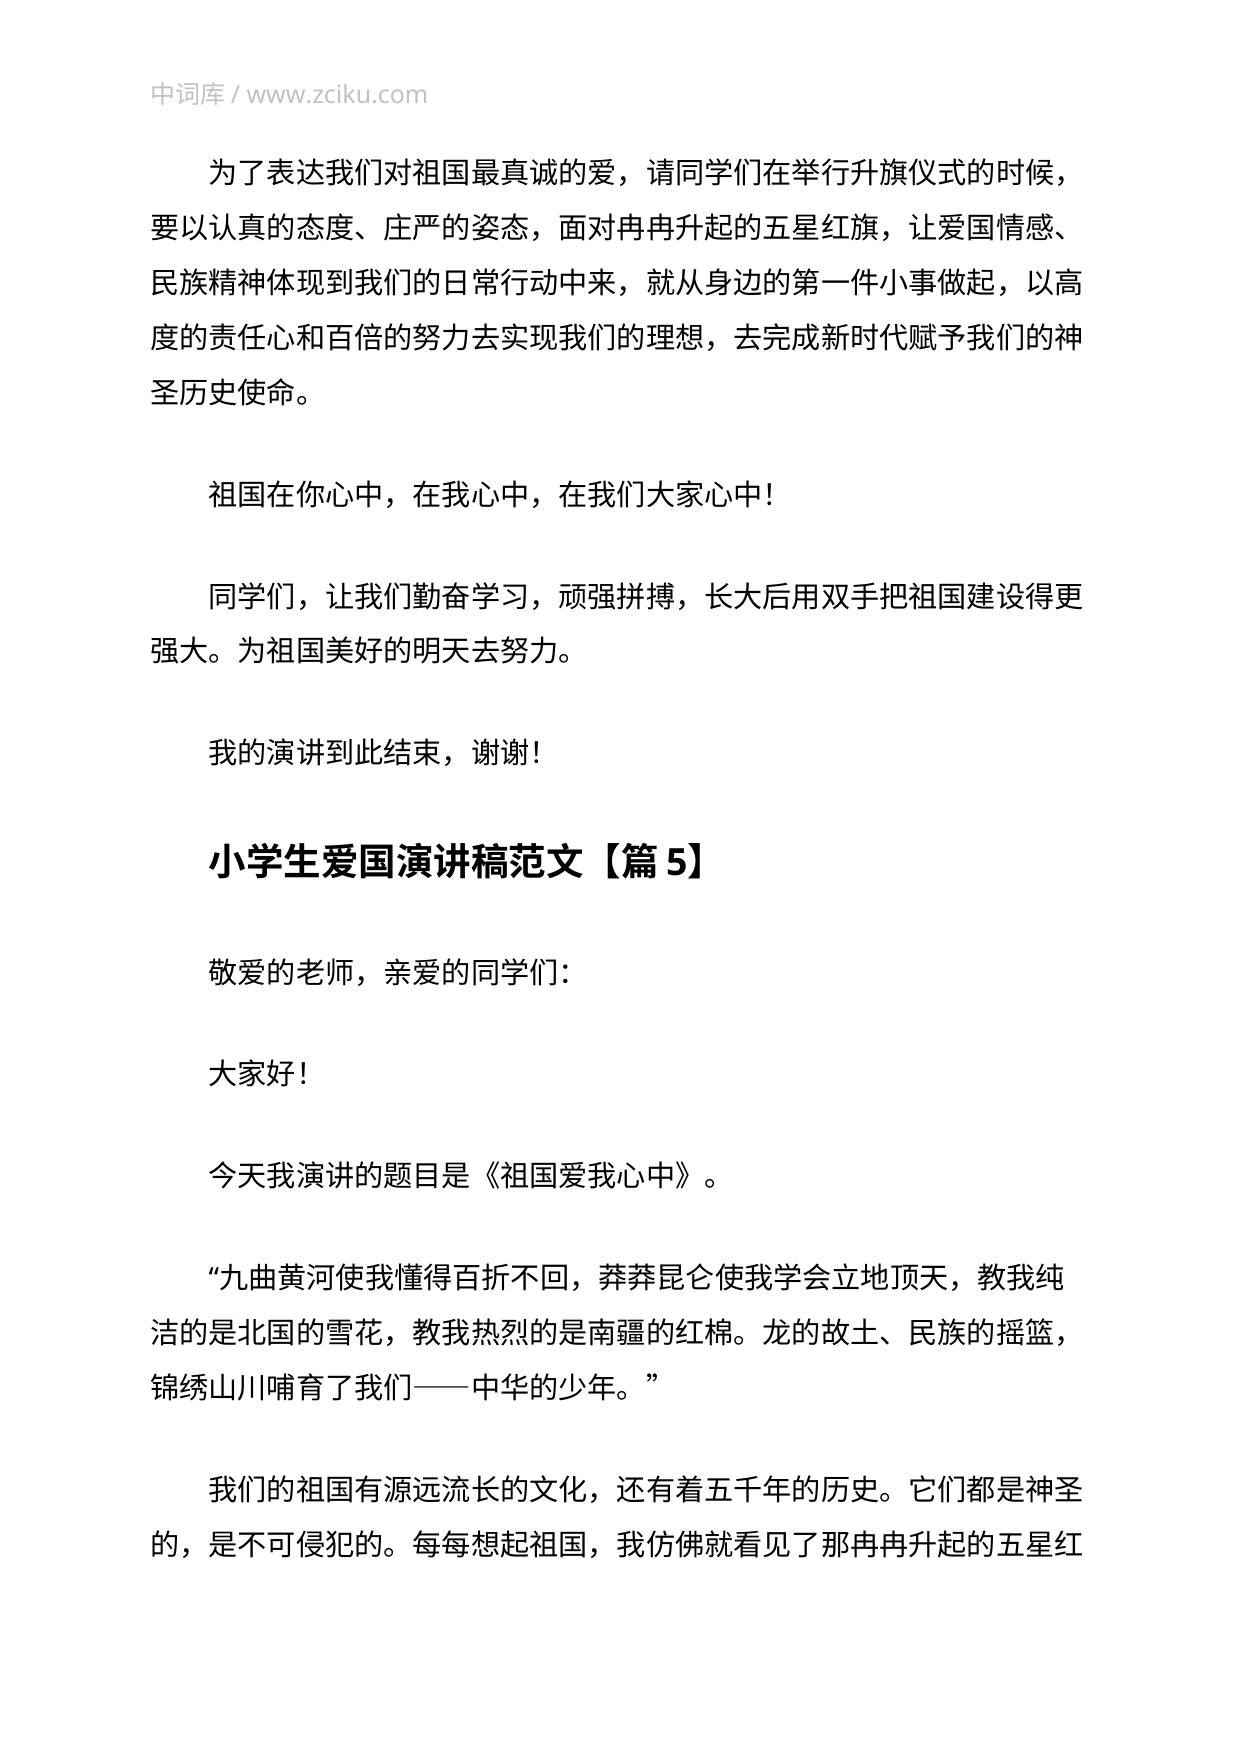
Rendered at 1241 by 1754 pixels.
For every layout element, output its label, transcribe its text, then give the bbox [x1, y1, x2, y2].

text 小学生爱国演讲稿范文【篇5】 [150, 832, 1090, 886]
text “九曲黄河使我懂得百折不回，莽莽昆仑使我学会立地顶天，教我纯洁的是北国的雪花，教我热烈的是南疆的红棉。龙的故土、民族的摇篮，锦绣山川哺育了我们——中华的少年。” [150, 1254, 1090, 1407]
text 敬爱的老师，亲爱的同学们： [150, 949, 1090, 991]
text 我的演讲到此结束，谢谢！ [150, 730, 1090, 772]
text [150, 1466, 1090, 1563]
text 大家好！ [150, 1051, 1090, 1093]
text 为了表达我们对祖国最真诚的爱，请同学们在举行升旗仪式的时候，要以认真的态度、庄严的姿态，面对冉冉升起的五星红旗，让爱国情感、民族精神体现到我们的日常行动中来，就从身边的第一件小事做起，以高度的责任心和百倍的努力去实现我们的理想，去完成新时代赋予我们的神圣历史使命。 [150, 150, 1090, 412]
text 今天我演讲的题目是《祖国爱我心中》。 [150, 1153, 1090, 1195]
text 同学们，让我们勤奋学习，顽强拼搏，长大后用双手把祖国建设得更强大。为祖国美好的明天去努力。 [150, 573, 1090, 670]
text 祖国在你心中，在我心中，在我们大家心中！ [150, 471, 1090, 514]
